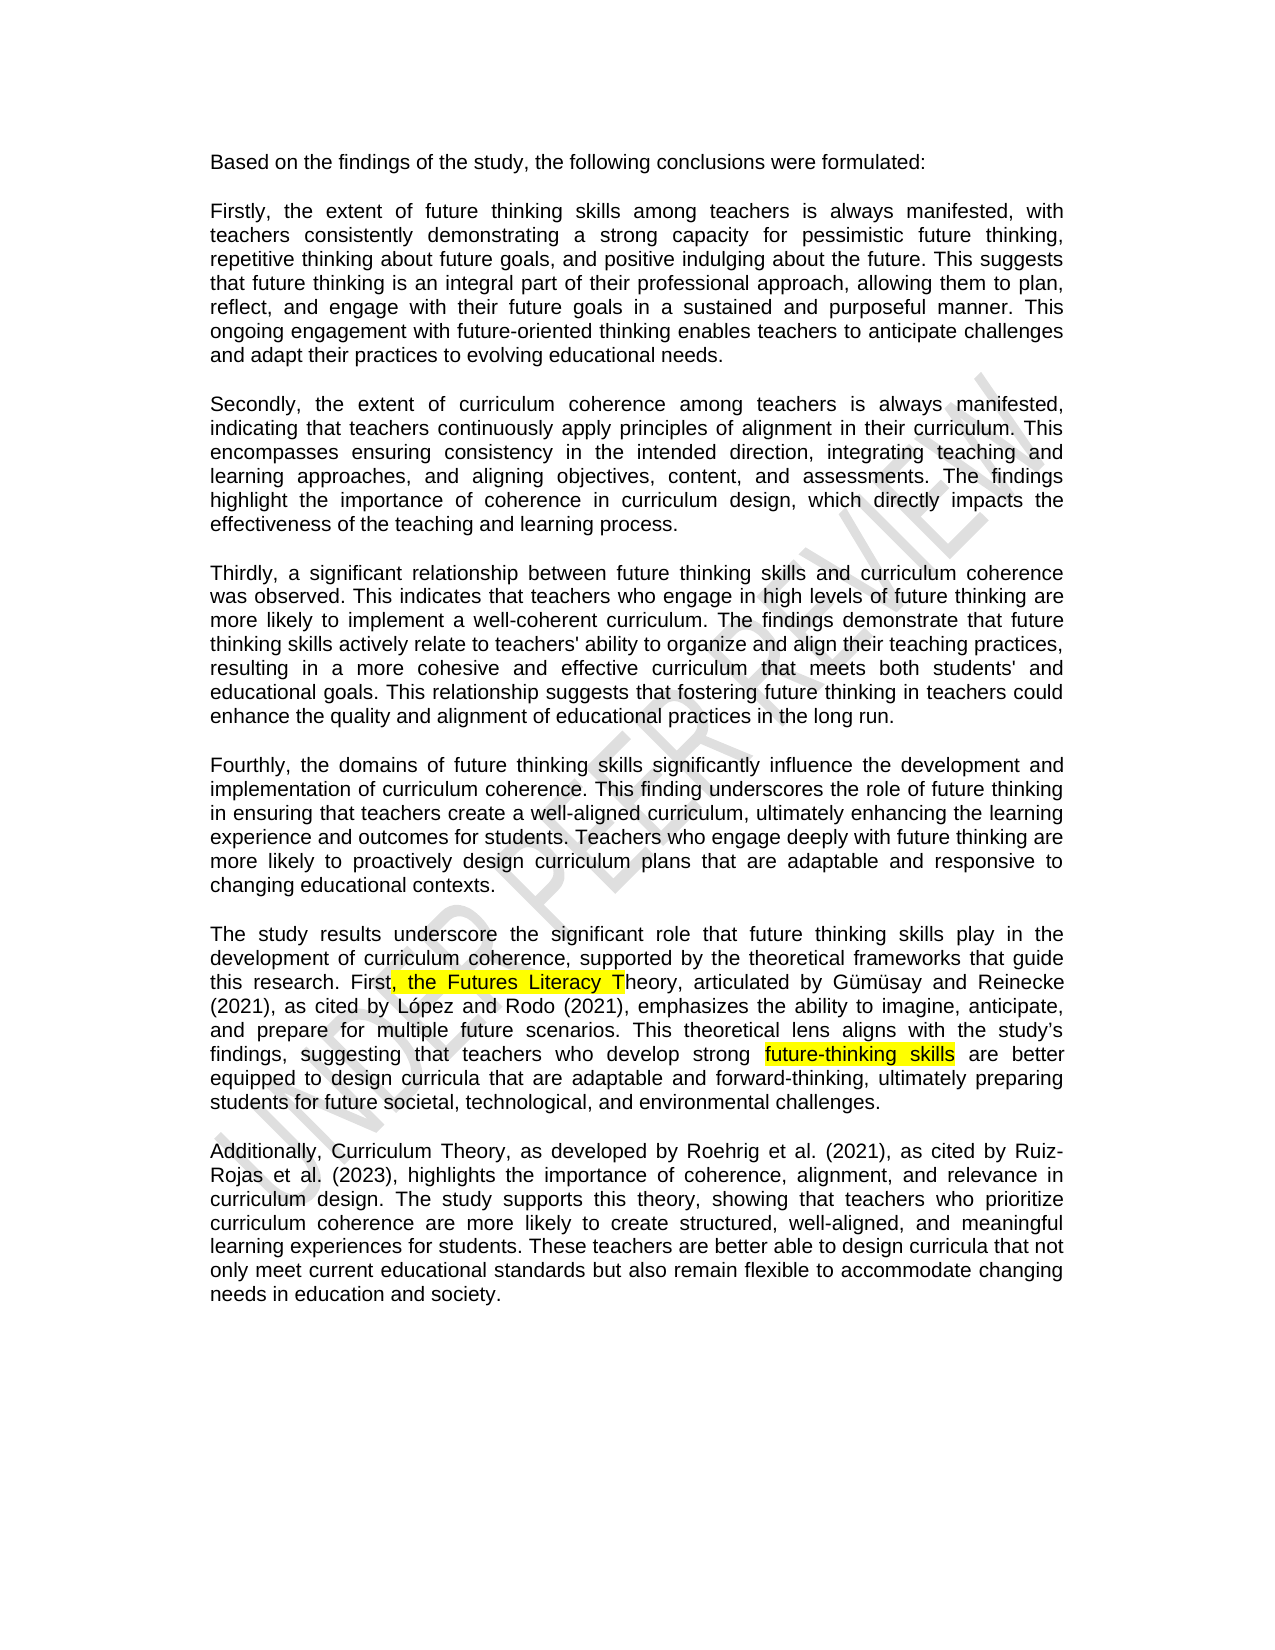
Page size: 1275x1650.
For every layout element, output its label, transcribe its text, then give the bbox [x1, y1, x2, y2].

text Fourthly, the domains of future thinking skills significantly influence the development and implementation of curriculum coherence. This finding underscores the role of future thinking in ensuring that teachers create a well-aligned curriculum, ultimately enhancing the learning experience and outcomes for students. Teachers who engage deeply with future thinking are more likely to proactively design curriculum plans that are adaptable and responsive to changing educational contexts. [210, 753, 1065, 897]
text The study results underscore the significant role that future thinking skills play in the development of curriculum coherence, supported by the theoretical frameworks that guide this research. First, the Futures Literacy Theory, articulated by Gümüsay and Reinecke (2021), as cited by López and Rodo (2021), emphasizes the ability to imagine, anticipate, and prepare for multiple future scenarios. This theoretical lens aligns with the study’s findings, suggesting that teachers who develop strong future-thinking skills are better equipped to design curricula that are adaptable and forward-thinking, ultimately preparing students for future societal, technological, and environmental challenges. [210, 922, 1065, 1113]
text Secondly, the extent of curriculum coherence among teachers is always manifested, indicating that teachers continuously apply principles of alignment in their curriculum. This encompasses ensuring consistency in the intended direction, integrating teaching and learning approaches, and aligning objectives, content, and assessments. The findings highlight the importance of coherence in curriculum design, which directly impacts the effectiveness of the teaching and learning process. [210, 392, 1065, 535]
text Additionally, Curriculum Theory, as developed by Roehrig et al. (2021), as cited by Ruiz-Rojas et al. (2023), highlights the importance of coherence, alignment, and relevance in curriculum design. The study supports this theory, showing that teachers who prioritize curriculum coherence are more likely to create structured, well-aligned, and meaningful learning experiences for students. These teachers are better able to design curricula that not only meet current educational standards but also remain flexible to accommodate changing needs in education and society. [210, 1138, 1065, 1306]
text Based on the findings of the study, the following conclusions were formulated: [210, 150, 1065, 174]
text Firstly, the extent of future thinking skills among teachers is always manifested, with teachers consistently demonstrating a strong capacity for pessimistic future thinking, repetitive thinking about future goals, and positive indulging about the future. This suggests that future thinking is an integral part of their professional approach, allowing them to plan, reflect, and engage with their future goals in a sustained and purposeful manner. This ongoing engagement with future-oriented thinking enables teachers to anticipate challenges and adapt their practices to evolving educational needs. [210, 199, 1065, 367]
text Thirdly, a significant relationship between future thinking skills and curriculum coherence was observed. This indicates that teachers who engage in high levels of future thinking are more likely to implement a well-coherent curriculum. The findings demonstrate that future thinking skills actively relate to teachers' ability to organize and align their teaching practices, resulting in a more cohesive and effective curriculum that meets both students' and educational goals. This relationship suggests that fostering future thinking in teachers could enhance the quality and alignment of educational practices in the long run. [210, 560, 1065, 728]
